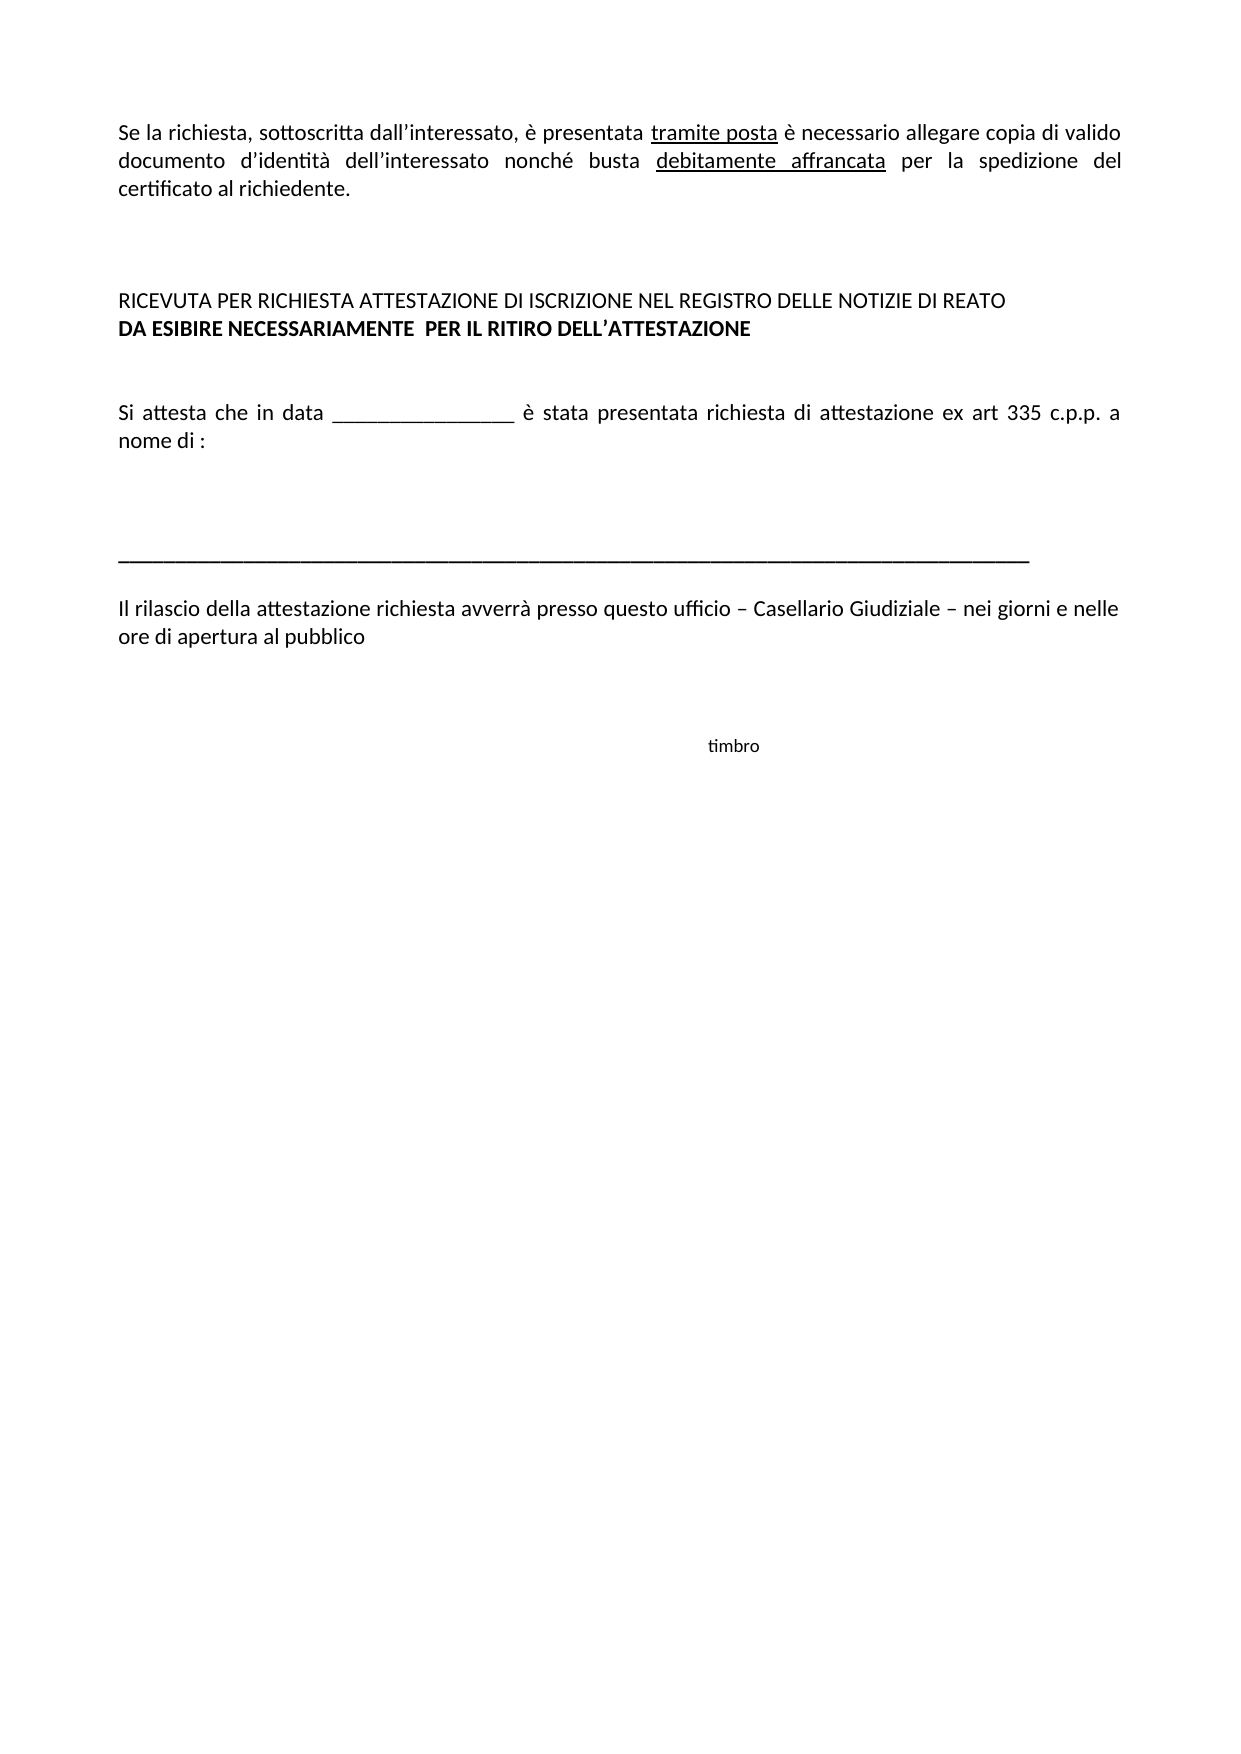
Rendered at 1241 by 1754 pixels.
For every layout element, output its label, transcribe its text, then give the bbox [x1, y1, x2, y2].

text ________________________________________________________________________________ [118, 538, 1122, 566]
text timbro [118, 734, 1122, 757]
text DA ESIBIRE NECESSARIAMENTE PER IL RITIRO DELL’ATTESTAZIONE [118, 314, 1122, 342]
text RICEVUTA PER RICHIESTA ATTESTAZIONE DI ISCRIZIONE NEL REGISTRO DELLE NOTIZIE DI REATO [118, 286, 1122, 314]
text Se la richiesta, sottoscritta dall’interessato, è presentata tramite posta è necessario allegare copia di valido documento d’identità dell’interessato nonché busta debitamente affrancata per la spedizione del certificato al richiedente. [118, 118, 1122, 202]
text Il rilascio della attestazione richiesta avverrà presso questo ufficio – Casellario Giudiziale – nei giorni e nelle ore di apertura al pubblico [118, 594, 1122, 651]
text Si attesta che in data ________________ è stata presentata richiesta di attestazione ex art 335 c.p.p. a nome di : [118, 398, 1122, 454]
